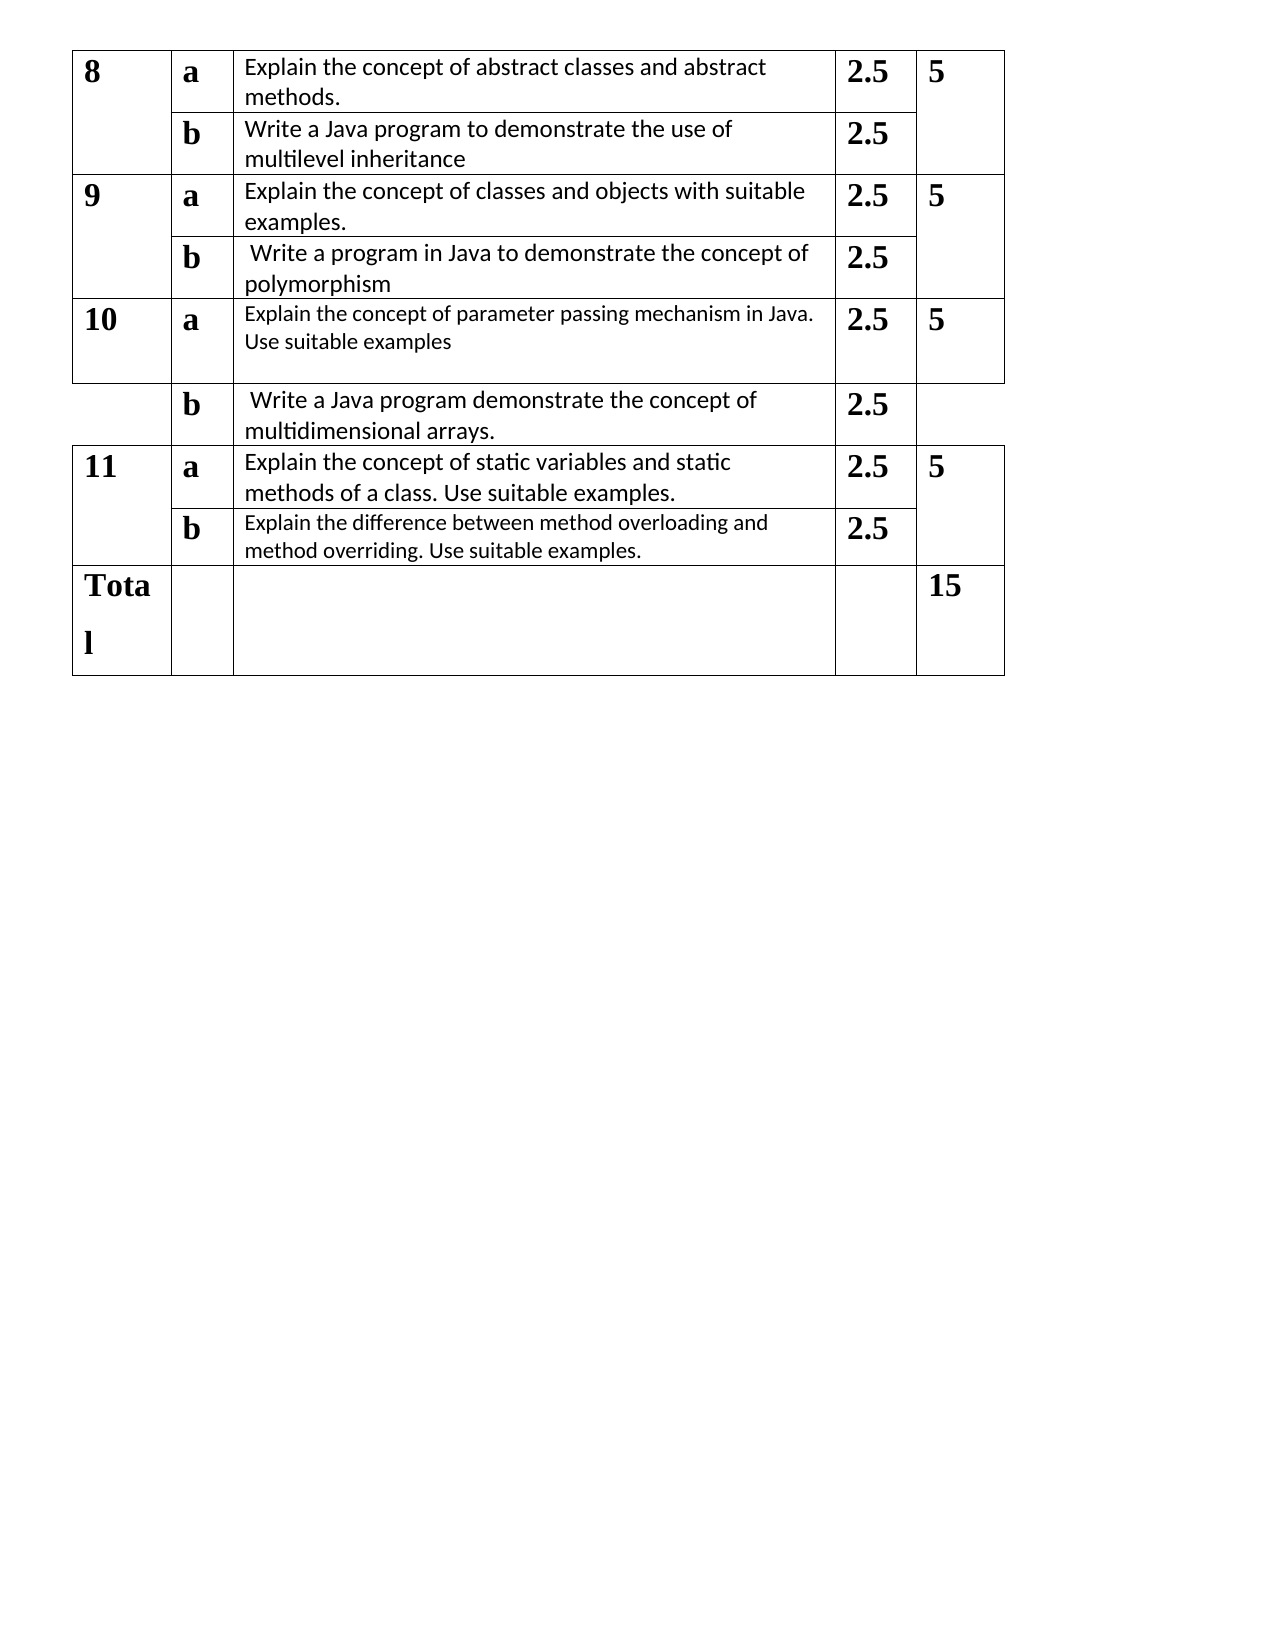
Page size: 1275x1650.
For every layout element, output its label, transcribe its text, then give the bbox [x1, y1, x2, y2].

table_cell 2.5 [836, 384, 916, 445]
table_cell a [172, 446, 233, 507]
table_cell b [172, 384, 233, 445]
table_cell b [172, 237, 233, 298]
table_cell Explain the concept of abstract classes and abstract methods. [234, 51, 835, 112]
table_cell 2.5 [836, 299, 916, 383]
table_cell 5 [917, 175, 1004, 298]
table_cell Total [73, 566, 171, 674]
table_cell Explain the concept of classes and objects with suitable examples. [234, 175, 835, 236]
table_cell 8 [73, 51, 171, 174]
table_cell 9 [73, 175, 171, 298]
table_cell a [172, 175, 233, 236]
table_cell 5 [917, 446, 1004, 564]
table_cell a [172, 51, 233, 112]
table_cell 11 [73, 446, 171, 564]
table_cell [172, 566, 233, 674]
table_cell a [172, 299, 233, 383]
table_cell 2.5 [836, 446, 916, 507]
table_cell 2.5 [836, 509, 916, 564]
table_cell 2.5 [836, 237, 916, 298]
table_cell [234, 566, 835, 674]
table_cell [836, 566, 916, 674]
table_cell 2.5 [836, 175, 916, 236]
table_cell 15 [917, 566, 1004, 674]
table_cell Explain the difference between method overloading and method overriding. Use suitable examples. [234, 509, 835, 564]
table_cell Explain the concept of parameter passing mechanism in Java. Use suitable examples [234, 299, 835, 383]
table_cell Write a Java program to demonstrate the use of multilevel inheritance [234, 113, 835, 174]
table_cell 2.5 [836, 113, 916, 174]
table_cell b [172, 509, 233, 564]
table_cell 5 [917, 51, 1004, 174]
table_cell 2.5 [836, 51, 916, 112]
table_cell Write a program in Java to demonstrate the concept of polymorphism [234, 237, 835, 298]
table_cell 5 [917, 299, 1004, 383]
table_cell Explain the concept of static variables and static methods of a class. Use suitable examples. [234, 446, 835, 507]
table_cell 10 [73, 299, 171, 383]
table_cell Write a Java program demonstrate the concept of multidimensional arrays. [234, 384, 835, 445]
table_cell b [172, 113, 233, 174]
